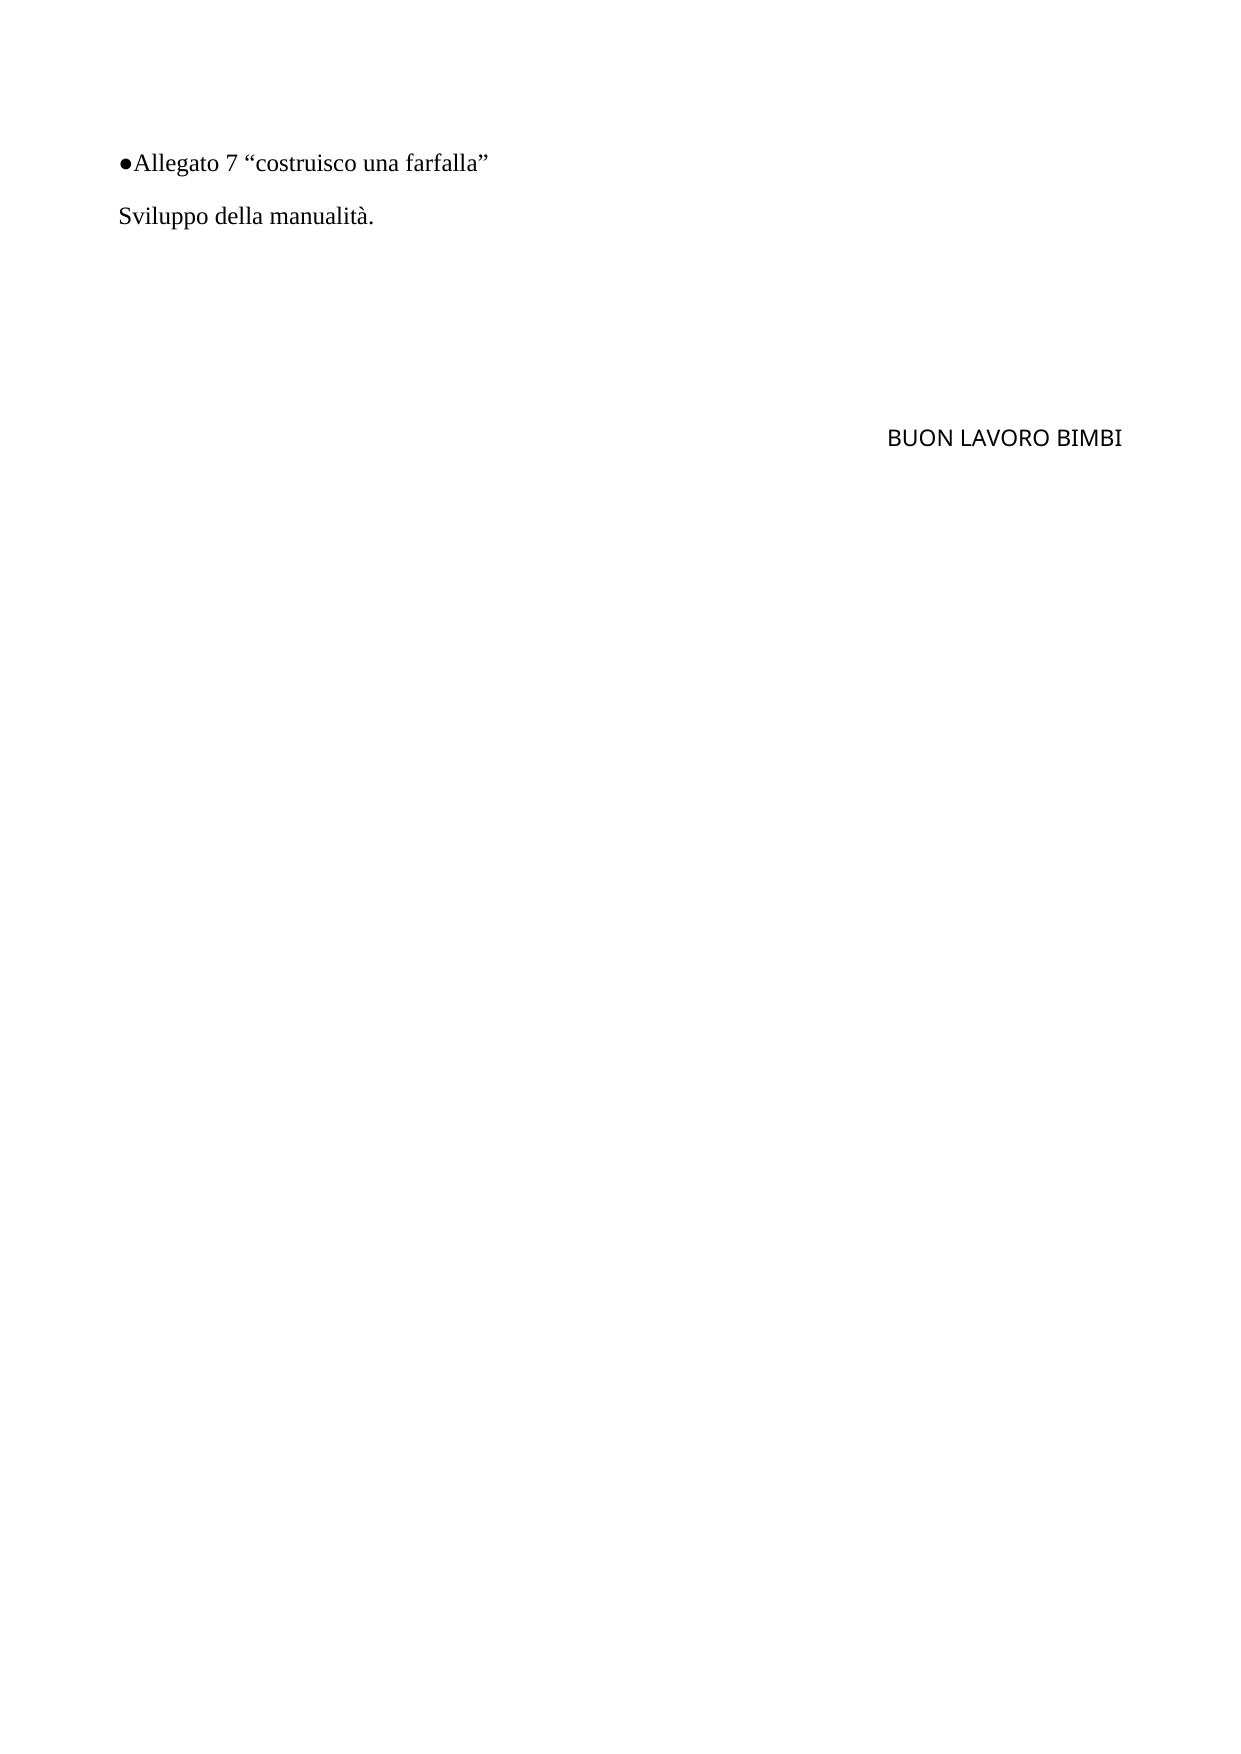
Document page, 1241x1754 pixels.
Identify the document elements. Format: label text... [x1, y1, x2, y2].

text BUON LAVORO BIMBI [118, 422, 1122, 454]
text ●Allegato 7 “costruisco una farfalla” [118, 148, 1122, 176]
text Sviluppo della manualità. [118, 201, 1122, 230]
